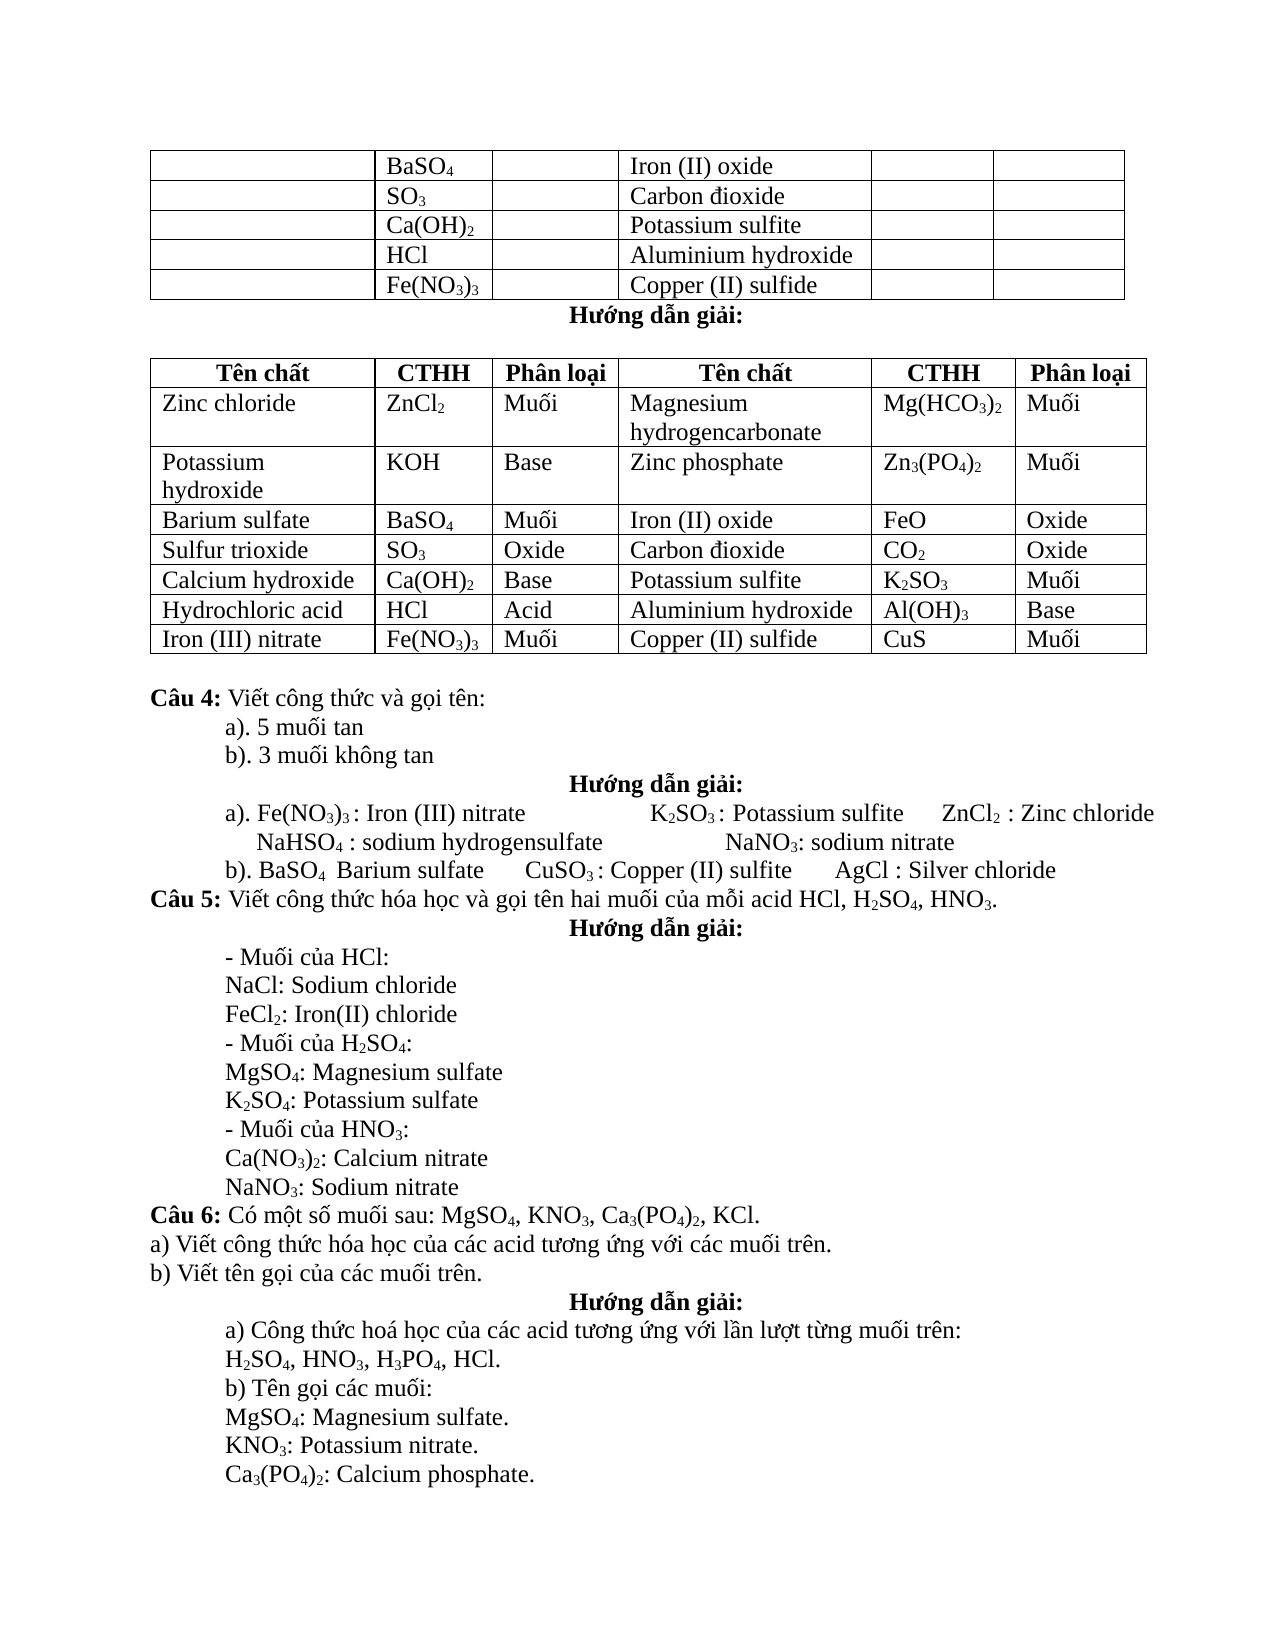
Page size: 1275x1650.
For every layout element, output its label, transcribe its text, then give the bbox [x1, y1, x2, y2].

text Hướng dẫn giải: [150, 300, 1162, 329]
table_cell BaSO4 [376, 505, 492, 534]
table_cell [151, 211, 374, 239]
text - Muối của HCl: [225, 942, 1162, 971]
table_cell Hydrochloric acid [151, 595, 374, 623]
table_cell HCl [376, 595, 492, 623]
table_header CTHH [872, 359, 1015, 387]
text Ca(NO3)2: Calcium nitrate [225, 1143, 1162, 1172]
text MgSO4: Magnesium sulfate [225, 1057, 1162, 1086]
table_cell Potassium sulfite [619, 565, 871, 594]
text Hướng dẫn giải: [150, 769, 1162, 798]
text a) Viết công thức hóa học của các acid tương ứng với các muối trên. [150, 1229, 1162, 1258]
table_header Tên chất [619, 359, 871, 387]
table_cell Muối [493, 625, 618, 653]
text b) Tên gọi các muối: [225, 1373, 1162, 1402]
text KNO3: Potassium nitrate. [225, 1431, 1162, 1459]
table_cell Ca(OH)2 [376, 565, 492, 594]
table_cell CO2 [872, 535, 1015, 564]
text a). Fe(NO3)3 : Iron (III) nitrate K2SO3 : Potassium sulfite ZnCl2 : Zinc chloride [150, 798, 1162, 827]
table_cell [493, 270, 618, 299]
table_cell Muối [493, 388, 618, 446]
table_cell Potassium hydroxide [151, 447, 374, 504]
table_cell Calcium hydroxide [151, 565, 374, 594]
text NaNO3: Sodium nitrate [225, 1172, 1162, 1201]
table_cell CuS [872, 625, 1015, 653]
text - Muối của H2SO4: [225, 1028, 1162, 1057]
table_header Phân loại [1016, 359, 1146, 387]
table_cell [151, 240, 374, 269]
table_cell Copper (II) sulfide [619, 270, 871, 299]
table_cell Muối [493, 505, 618, 534]
table_header Phân loại [493, 359, 618, 387]
table_cell BaSO4 [376, 151, 492, 180]
table_cell [994, 151, 1124, 180]
table_cell Zn3(PO4)2 [872, 447, 1015, 504]
table_cell [493, 181, 618, 209]
table_cell Base [493, 565, 618, 594]
table_cell Carbon đioxide [619, 535, 871, 564]
text b). BaSO4 Barium sulfate CuSO3 : Copper (II) sulfite AgCl : Silver chloride [150, 856, 1162, 884]
table_cell Zinc chloride [151, 388, 374, 446]
table_cell [493, 240, 618, 269]
table_cell Fe(NO3)3 [376, 270, 492, 299]
table_cell Muối [1016, 625, 1146, 653]
text Câu 6: Có một số muối sau: MgSO4, KNO3, Ca3(PO4)2, KCl. [150, 1201, 1162, 1229]
table_cell Copper (II) sulfide [619, 625, 871, 653]
table_cell Muối [1016, 447, 1146, 504]
text H2SO4, HNO3, H3PO4, HCl. [225, 1344, 1162, 1373]
table_cell KOH [376, 447, 492, 504]
table_cell Base [1016, 595, 1146, 623]
table_cell Base [493, 447, 618, 504]
text Hướng dẫn giải: [150, 1287, 1162, 1316]
table_cell [151, 151, 374, 180]
table_cell [994, 211, 1124, 239]
text NaCl: Sodium chloride [225, 971, 1162, 999]
table_cell Acid [493, 595, 618, 623]
table_cell [872, 151, 993, 180]
table_cell [994, 270, 1124, 299]
text Hướng dẫn giải: [150, 913, 1162, 942]
table_cell [151, 270, 374, 299]
table_cell HCl [376, 240, 492, 269]
table_cell [994, 181, 1124, 209]
table_cell Zinc phosphate [619, 447, 871, 504]
table_cell Oxide [1016, 505, 1146, 534]
table_cell [994, 240, 1124, 269]
text Câu 4: Viết công thức và gọi tên: [150, 683, 1162, 712]
table_header Tên chất [151, 359, 374, 387]
table_cell [872, 240, 993, 269]
text FeCl2: Iron(II) chloride [225, 999, 1162, 1028]
table_cell Al(OH)3 [872, 595, 1015, 623]
table_cell Mg(HCO3)2 [872, 388, 1015, 446]
table_cell [872, 270, 993, 299]
text Ca3(PO4)2: Calcium phosphate. [225, 1459, 1162, 1488]
table_cell Muối [1016, 388, 1146, 446]
table_cell Aluminium hydroxide [619, 595, 871, 623]
text a) Công thức hoá học của các acid tương ứng với lần lượt từng muối trên: [225, 1316, 1162, 1344]
table_cell Ca(OH)2 [376, 211, 492, 239]
text - Muối của HNO3: [225, 1114, 1162, 1143]
table_cell Carbon đioxide [619, 181, 871, 209]
table_cell FeO [872, 505, 1015, 534]
table_cell [872, 211, 993, 239]
table_cell Oxide [1016, 535, 1146, 564]
table_cell SO3 [376, 181, 492, 209]
table_cell Muối [1016, 565, 1146, 594]
text b). 3 muối không tan [150, 741, 1162, 769]
table_cell Aluminium hydroxide [619, 240, 871, 269]
table_cell Fe(NO3)3 [376, 625, 492, 653]
table_cell Oxide [493, 535, 618, 564]
text NaHSO4 : sodium hydrogensulfate NaNO3: sodium nitrate [150, 827, 1162, 856]
table_cell SO3 [376, 535, 492, 564]
table_cell [493, 151, 618, 180]
table_cell [493, 211, 618, 239]
text Câu 5: Viết công thức hóa học và gọi tên hai muối của mỗi acid HCl, H2SO4, HNO3. [150, 884, 1162, 913]
table_cell [872, 181, 993, 209]
table_header CTHH [376, 359, 492, 387]
table_cell Potassium sulfite [619, 211, 871, 239]
table_cell [151, 181, 374, 209]
table_cell Barium sulfate [151, 505, 374, 534]
table_cell Magnesium hydrogencarbonate [619, 388, 871, 446]
table_cell K2SO3 [872, 565, 1015, 594]
text a). 5 muối tan [150, 712, 1162, 741]
table_cell Iron (II) oxide [619, 505, 871, 534]
table_cell ZnCl2 [376, 388, 492, 446]
text K2SO4: Potassium sulfate [225, 1086, 1162, 1114]
text b) Viết tên gọi của các muối trên. [150, 1258, 1162, 1287]
table_cell Sulfur trioxide [151, 535, 374, 564]
table_cell Iron (III) nitrate [151, 625, 374, 653]
table_cell Iron (II) oxide [619, 151, 871, 180]
text MgSO4: Magnesium sulfate. [225, 1402, 1162, 1431]
